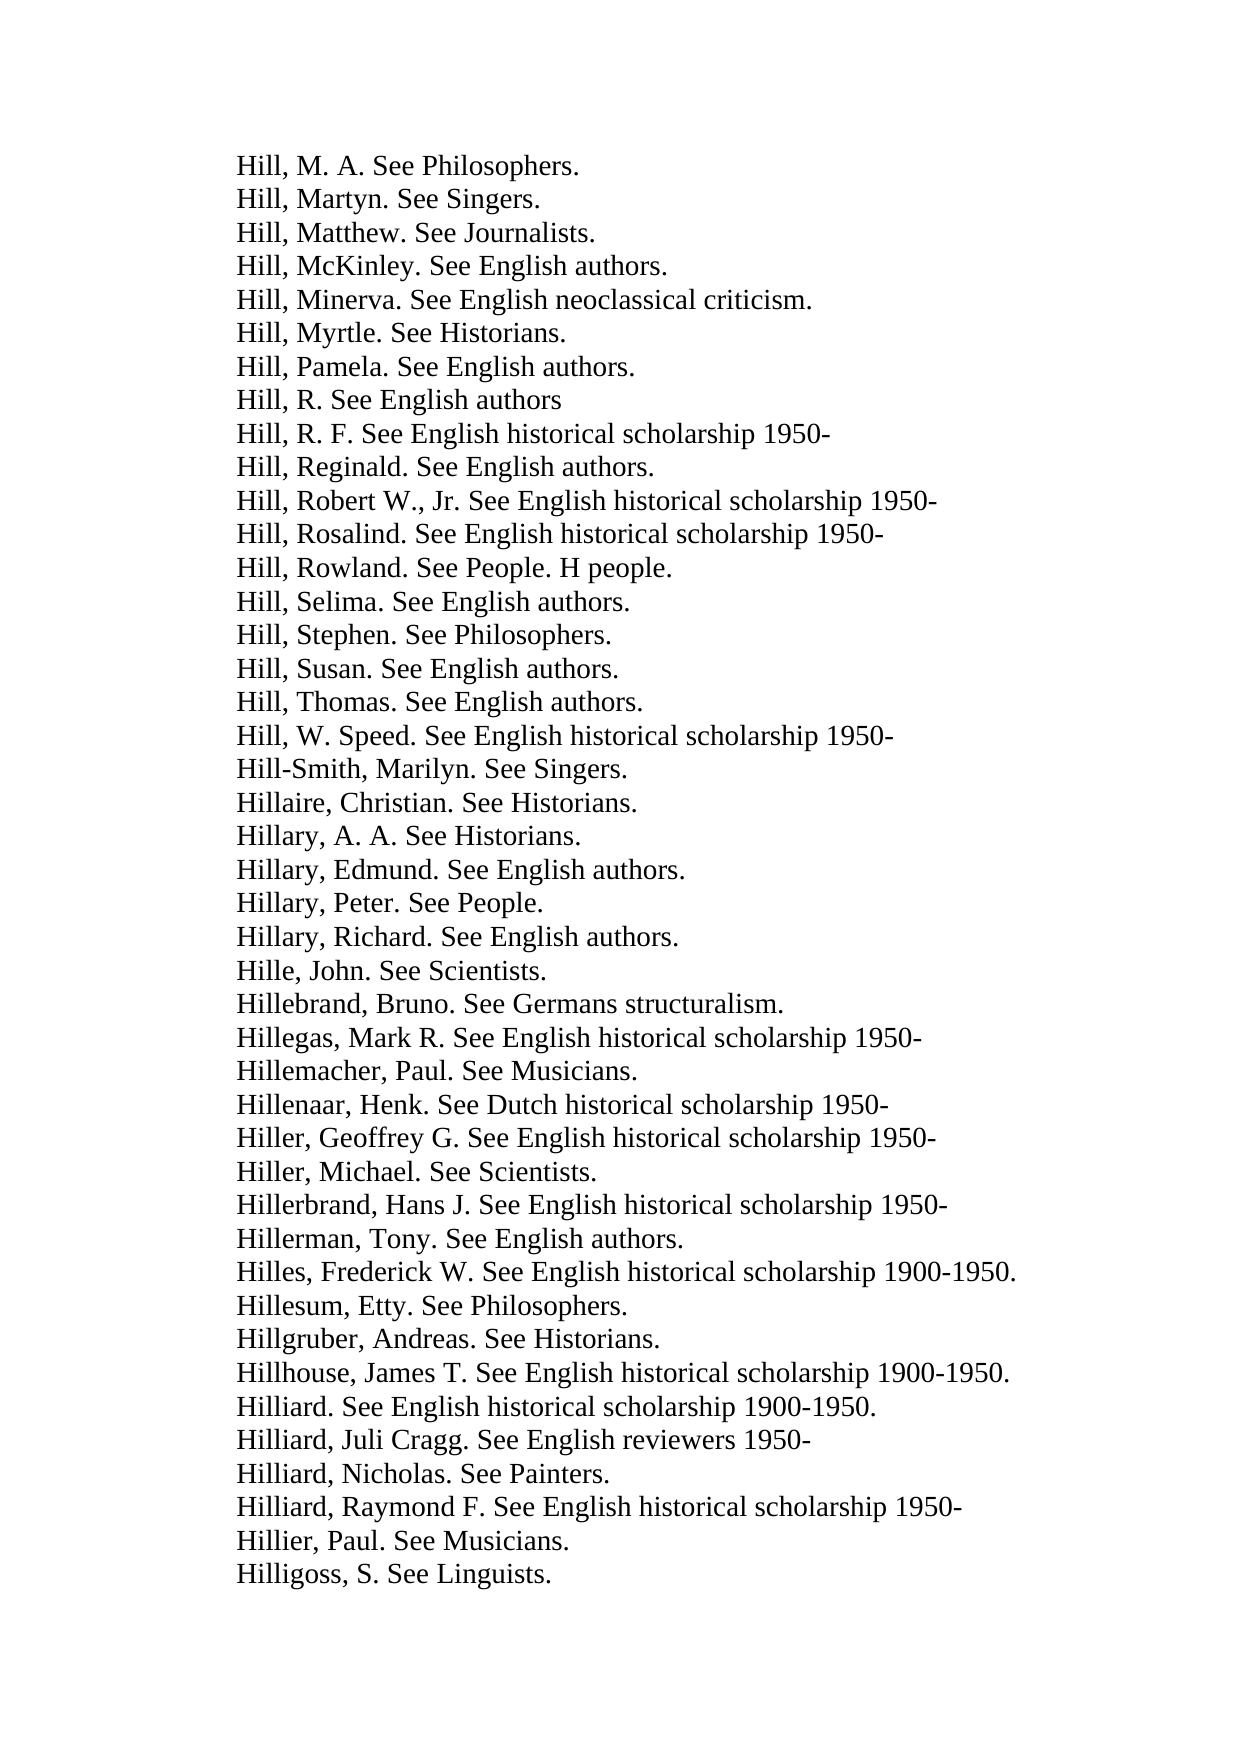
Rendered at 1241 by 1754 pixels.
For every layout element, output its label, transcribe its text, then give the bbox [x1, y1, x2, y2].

text Hill, Selima. See English authors. [236, 584, 1078, 617]
text Hill, Susan. See English authors. [236, 651, 1078, 684]
text Hill, W. Speed. See English historical scholarship 1950- [236, 718, 1078, 751]
text Hillier, Paul. See Musicians. [236, 1523, 1078, 1556]
text Hiller, Michael. See Scientists. [236, 1154, 1078, 1187]
text Hill, McKinley. See English authors. [236, 248, 1078, 282]
text Hilles, Frederick W. See English historical scholarship 1900-1950. [236, 1254, 1078, 1288]
text Hillerbrand, Hans J. See English historical scholarship 1950- [236, 1187, 1078, 1221]
text Hillerman, Tony. See English authors. [236, 1221, 1078, 1254]
text Hill, Rosalind. See English historical scholarship 1950- [236, 517, 1078, 550]
text Hillary, Peter. See People. [236, 886, 1078, 919]
text Hillemacher, Paul. See Musicians. [236, 1053, 1078, 1087]
text Hillary, Edmund. See English authors. [236, 852, 1078, 886]
text Hill, Matthew. See Journalists. [236, 215, 1078, 248]
text Hill, R. See English authors [236, 382, 1078, 416]
text Hilligoss, S. See Linguists. [236, 1556, 1078, 1590]
text Hill, Robert W., Jr. See English historical scholarship 1950- [236, 483, 1078, 517]
text Hillebrand, Bruno. See Germans structuralism. [236, 986, 1078, 1020]
text Hillary, A. A. See Historians. [236, 818, 1078, 852]
text Hillhouse, James T. See English historical scholarship 1900-1950. [236, 1355, 1078, 1389]
text Hillgruber, Andreas. See Historians. [236, 1322, 1078, 1355]
text Hiller, Geoffrey G. See English historical scholarship 1950- [236, 1120, 1078, 1154]
text Hillegas, Mark R. See English historical scholarship 1950- [236, 1020, 1078, 1053]
text Hill, Thomas. See English authors. [236, 684, 1078, 718]
text Hill-Smith, Marilyn. See Singers. [236, 751, 1078, 785]
text Hilliard. See English historical scholarship 1900-1950. [236, 1389, 1078, 1422]
text Hill, Pamela. See English authors. [236, 349, 1078, 382]
text Hilliard, Juli Cragg. See English reviewers 1950- [236, 1422, 1078, 1456]
text Hillenaar, Henk. See Dutch historical scholarship 1950- [236, 1087, 1078, 1120]
text Hilliard, Nicholas. See Painters. [236, 1456, 1078, 1489]
text Hillary, Richard. See English authors. [236, 919, 1078, 953]
text Hill, Minerva. See English neoclassical criticism. [236, 282, 1078, 315]
text Hille, John. See Scientists. [236, 953, 1078, 986]
text Hill, M. A. See Philosophers. [236, 148, 1078, 181]
text Hill, Martyn. See Singers. [236, 181, 1078, 215]
text Hill, R. F. See English historical scholarship 1950- [236, 416, 1078, 449]
text Hill, Rowland. See People. H people. [236, 550, 1078, 584]
text Hillaire, Christian. See Historians. [236, 785, 1078, 818]
text Hilliard, Raymond F. See English historical scholarship 1950- [236, 1489, 1078, 1523]
text Hill, Stephen. See Philosophers. [236, 617, 1078, 651]
text Hill, Myrtle. See Historians. [236, 315, 1078, 349]
text Hill, Reginald. See English authors. [236, 449, 1078, 483]
text Hillesum, Etty. See Philosophers. [236, 1288, 1078, 1322]
